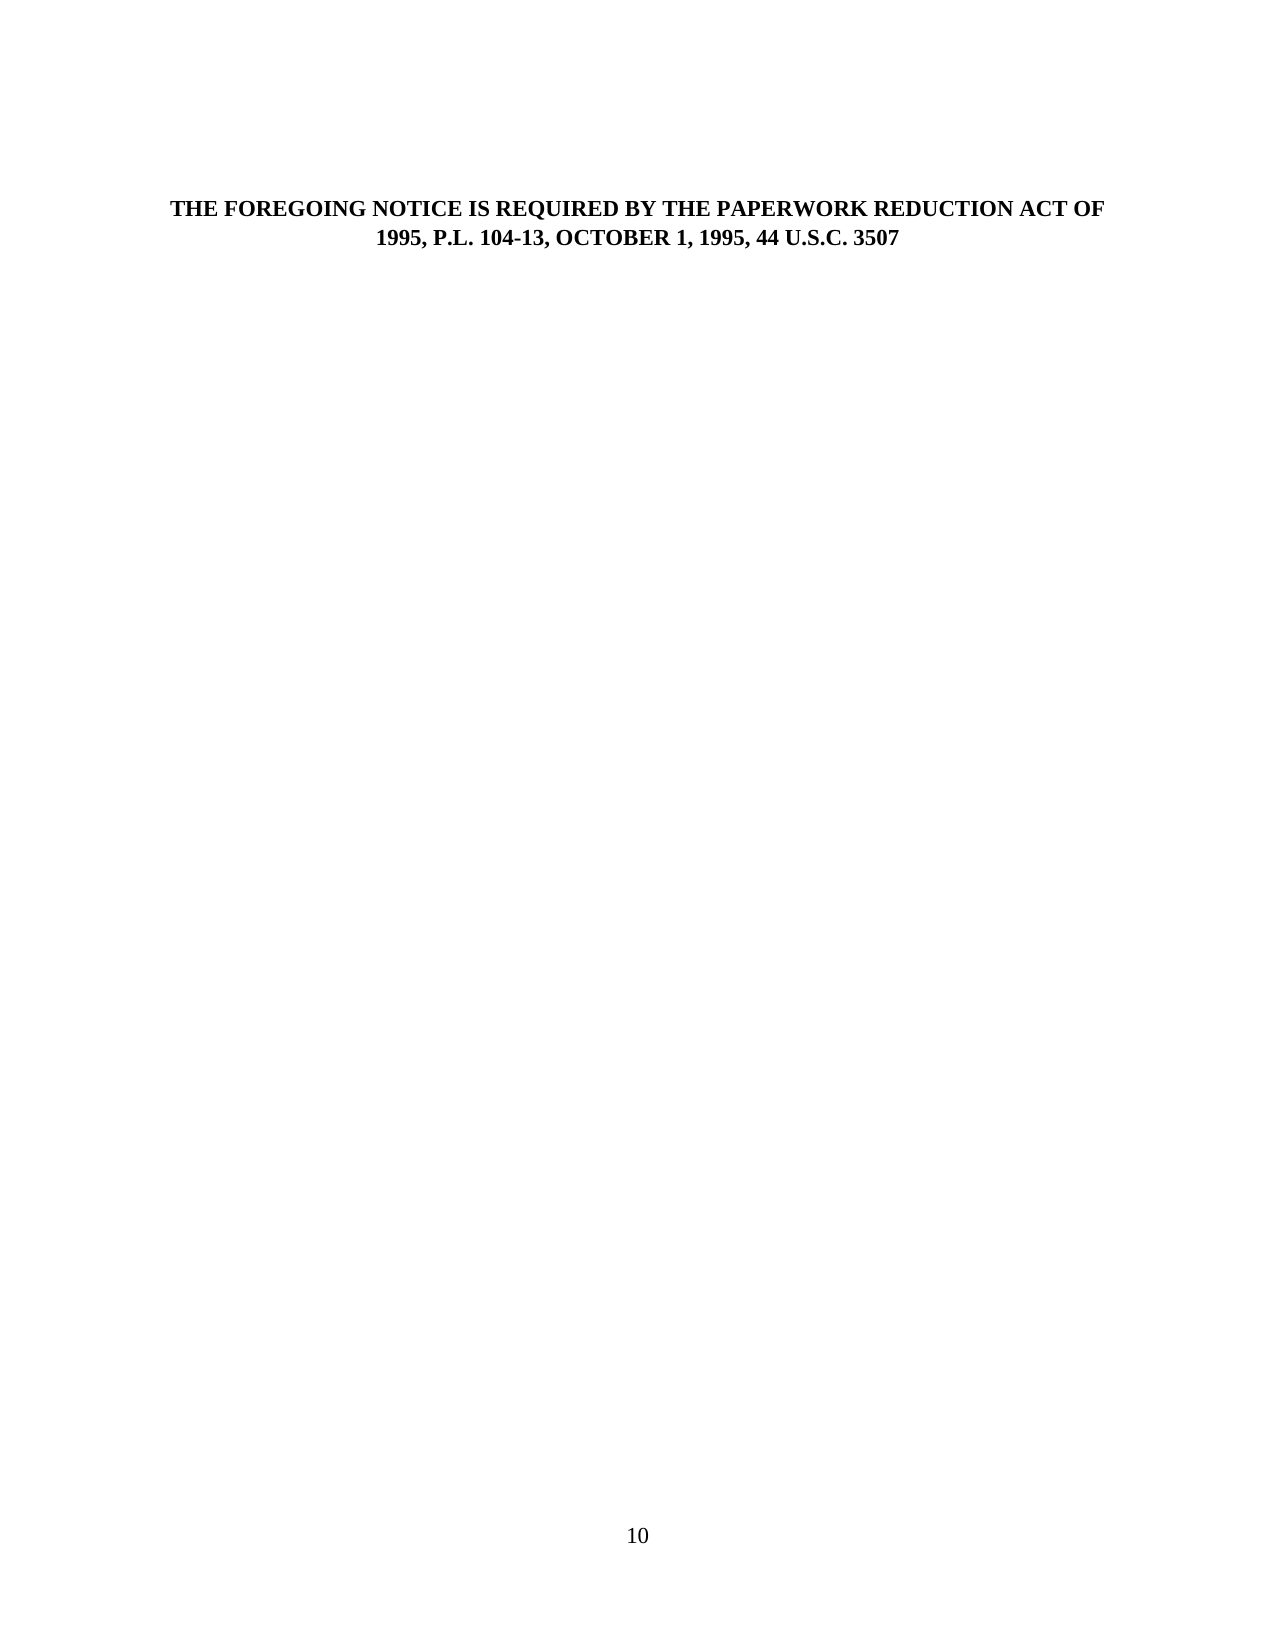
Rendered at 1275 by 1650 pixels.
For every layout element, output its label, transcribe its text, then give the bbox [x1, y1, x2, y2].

text THE FOREGOING NOTICE IS REQUIRED BY THE PAPERWORK REDUCTION ACT OF 1995, P.L. 104-13, OCTOBER 1, 1995, 44 U.S.C. 3507 [150, 195, 1125, 250]
